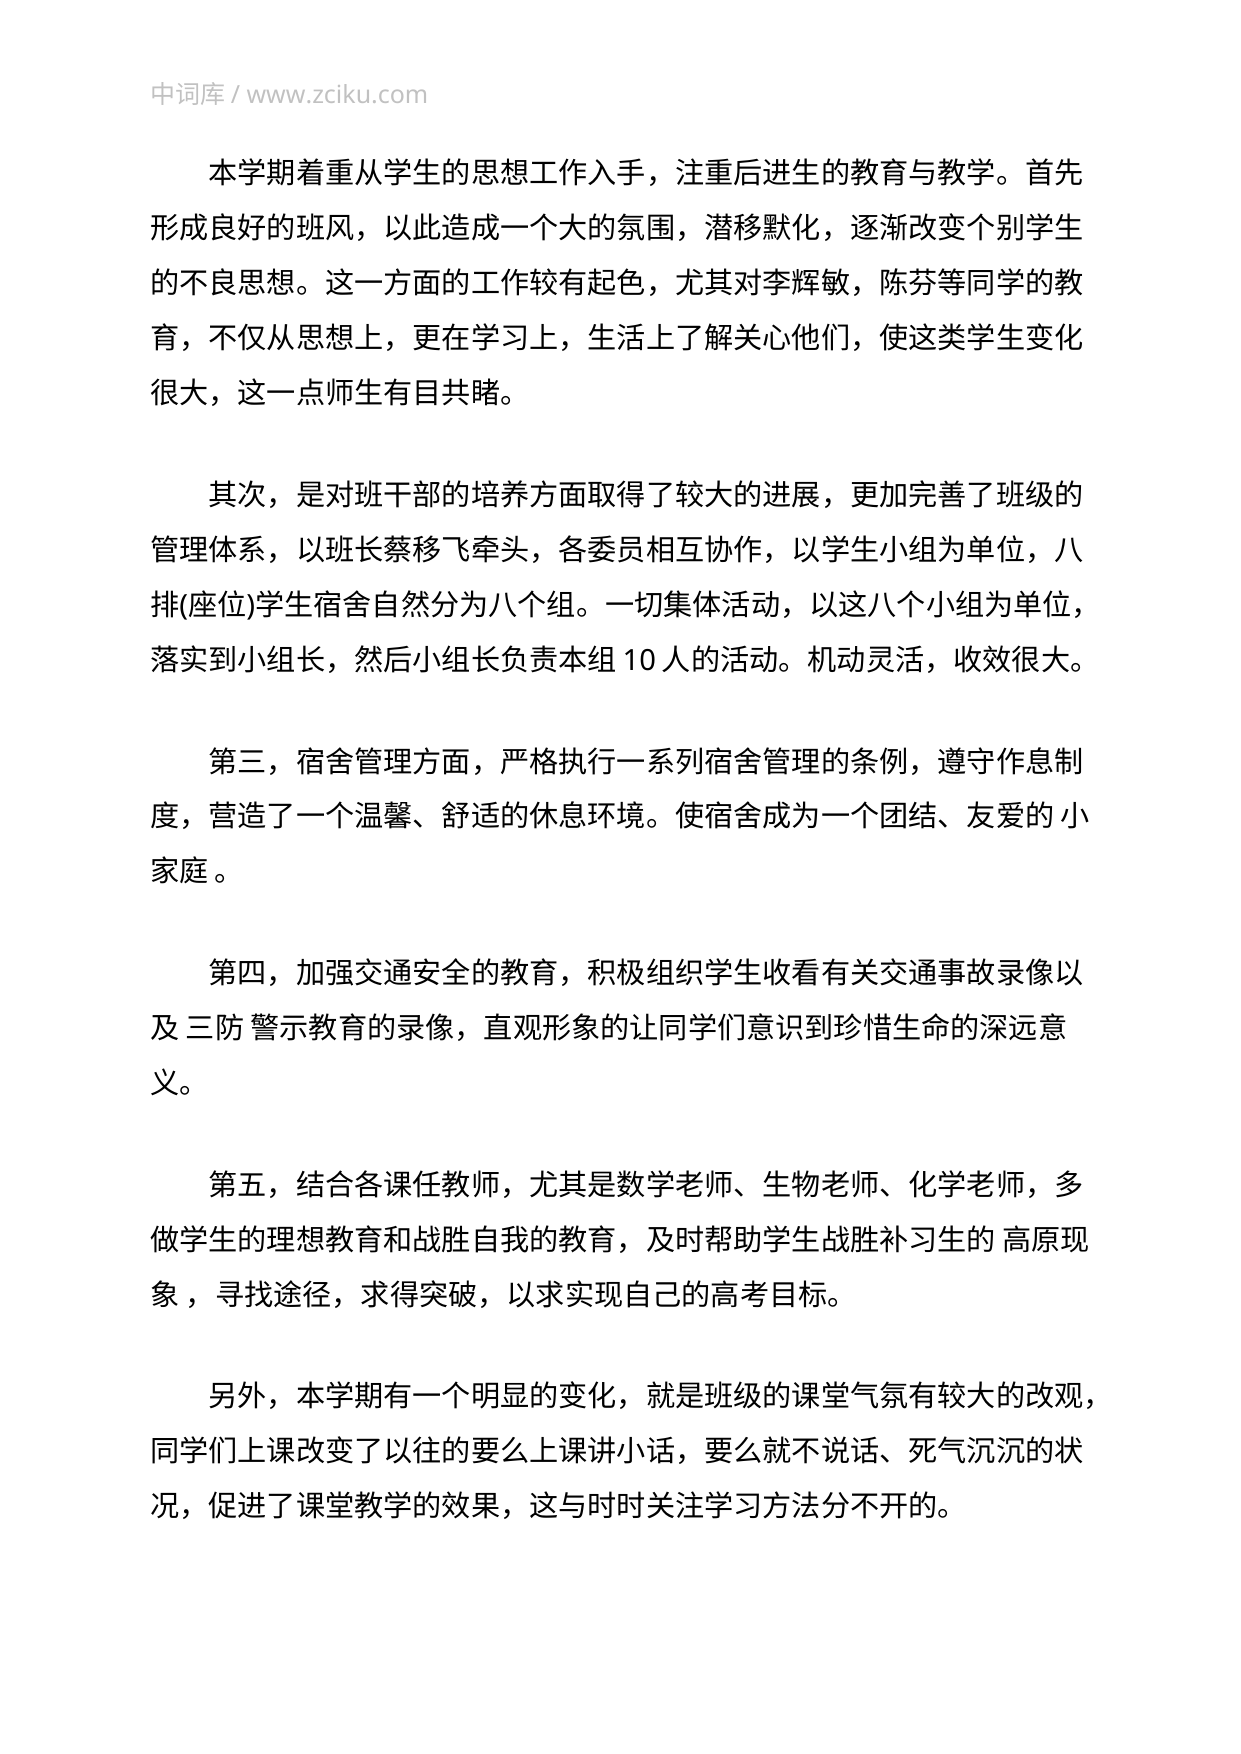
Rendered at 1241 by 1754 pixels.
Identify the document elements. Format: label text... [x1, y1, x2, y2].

text 第四，加强交通安全的教育，积极组织学生收看有关交通事故录像以及 三防 警示教育的录像，直观形象的让同学们意识到珍惜生命的深远意义。 [150, 950, 1090, 1102]
text 另外，本学期有一个明显的变化，就是班级的课堂气氛有较大的改观，同学们上课改变了以往的要么上课讲小话，要么就不说话、死气沉沉的状况，促进了课堂教学的效果，这与时时关注学习方法分不开的。 [150, 1373, 1090, 1525]
text 本学期着重从学生的思想工作入手，注重后进生的教育与教学。首先形成良好的班风，以此造成一个大的氛围，潜移默化，逐渐改变个别学生的不良思想。这一方面的工作较有起色，尤其对李辉敏，陈芬等同学的教育，不仅从思想上，更在学习上，生活上了解关心他们，使这类学生变化很大，这一点师生有目共睹。 [150, 150, 1090, 412]
text 第三，宿舍管理方面，严格执行一系列宿舍管理的条例，遵守作息制度，营造了一个温馨、舒适的休息环境。使宿舍成为一个团结、友爱的 小家庭 。 [150, 738, 1090, 890]
text 其次，是对班干部的培养方面取得了较大的进展，更加完善了班级的管理体系，以班长蔡移飞牵头，各委员相互协作，以学生小组为单位，八排(座位)学生宿舍自然分为八个组。一切集体活动，以这八个小组为单位，落实到小组长，然后小组长负责本组10人的活动。机动灵活，收效很大。 [150, 471, 1090, 678]
text 第五，结合各课任教师，尤其是数学老师、生物老师、化学老师，多做学生的理想教育和战胜自我的教育，及时帮助学生战胜补习生的 高原现象 ，寻找途径，求得突破，以求实现自己的高考目标。 [150, 1161, 1090, 1313]
